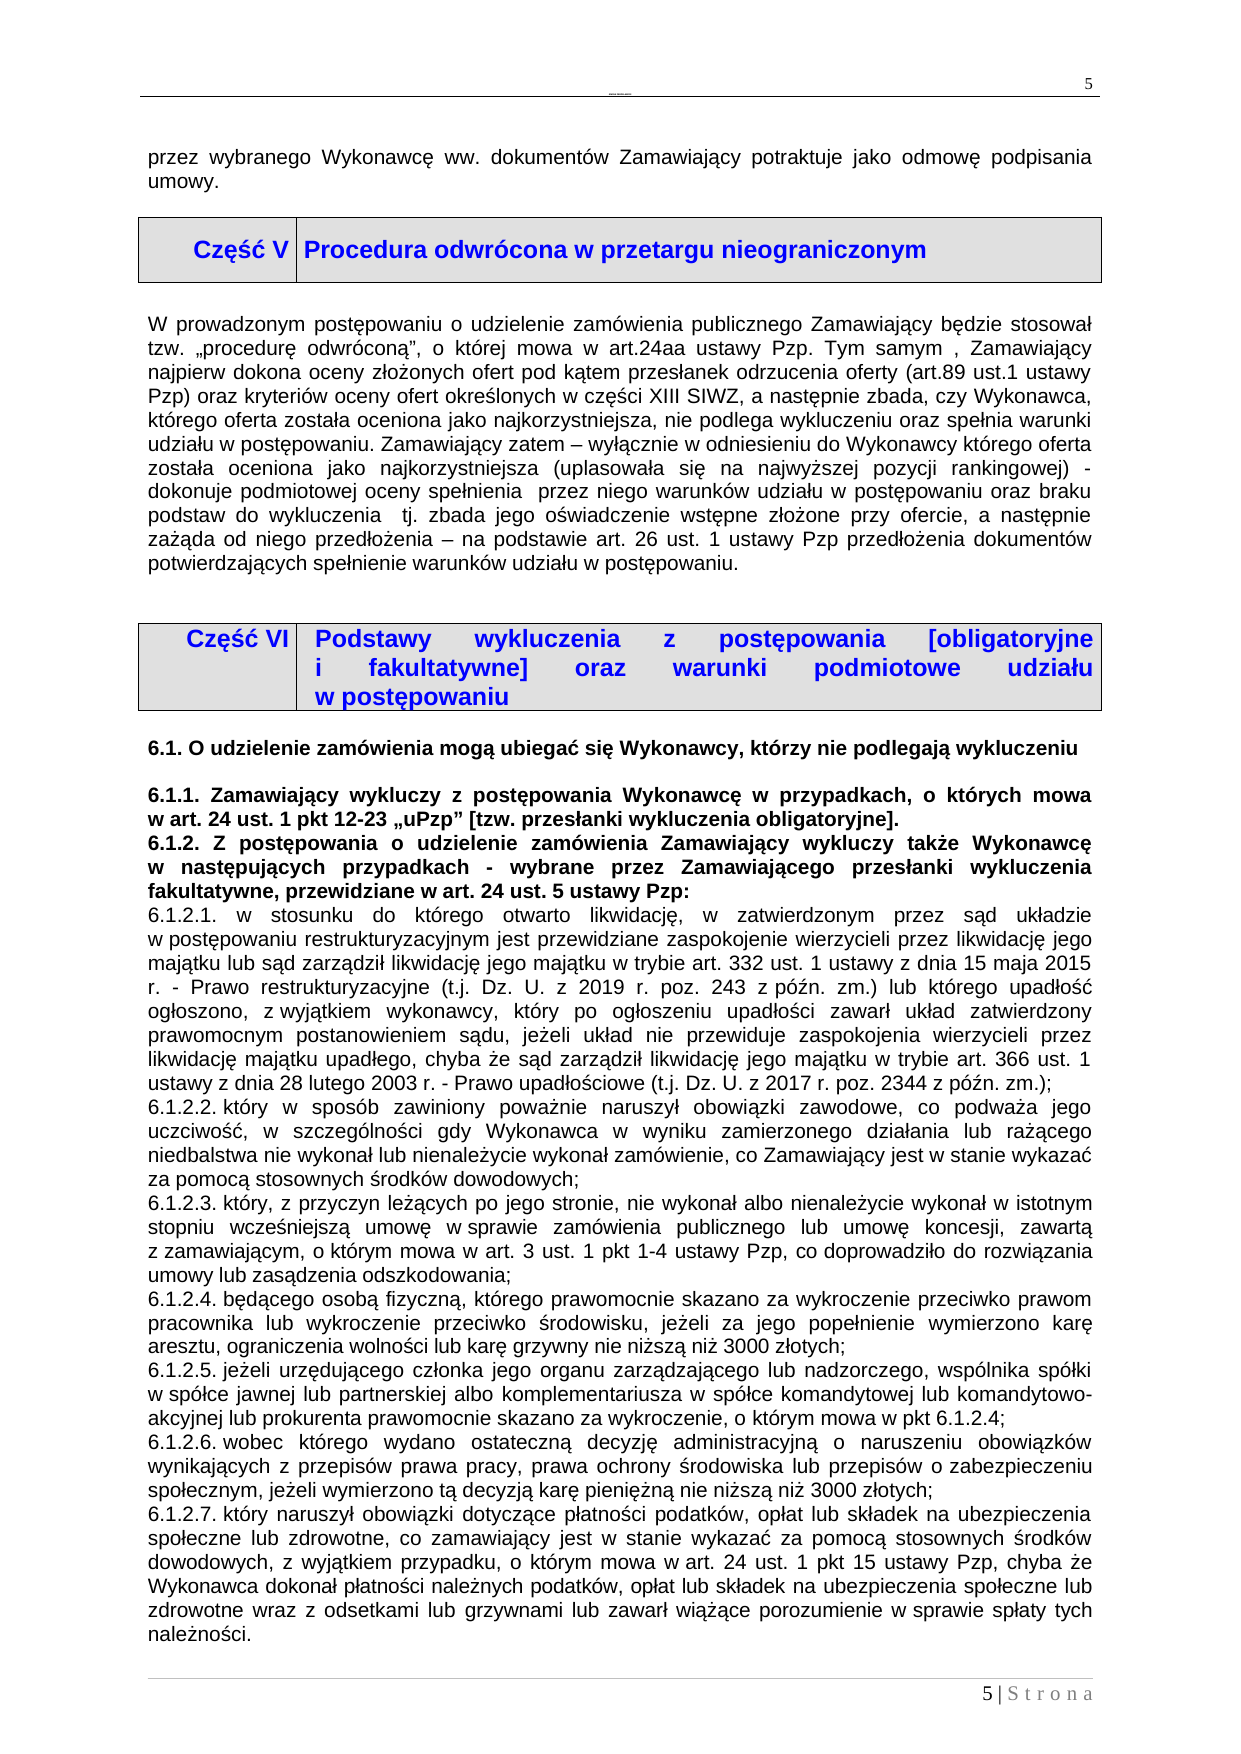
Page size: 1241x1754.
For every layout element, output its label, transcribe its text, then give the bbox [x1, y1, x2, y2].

text 6.1. O udzielenie zamówienia mogą ubiegać się Wykonawcy, którzy nie podlegają wykluczeniu [148, 735, 1093, 759]
table_header Część VI [139, 624, 296, 710]
text 6.1.2.3. który, z przyczyn leżących po jego stronie, nie wykonał albo nienależycie wykonał w istotnym stopniu wcześniejszą umowę w sprawie zamówienia publicznego lub umowę koncesji, zawartą z zamawiającym, o którym mowa w art. 3 ust. 1 pkt 1-4 ustawy Pzp, co doprowadziło do rozwiązania umowy lub zasądzenia odszkodowania; [148, 1191, 1093, 1286]
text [148, 145, 1093, 193]
list 6.1.2. Z postępowania o udzielenie zamówienia Zamawiający wykluczy także Wykonawcę w następujących przypadkach - wybrane przez Zamawiającego przesłanki wykluczenia fakultatywne, przewidziane w art. 24 ust. 5 ustawy Pzp: [148, 831, 1093, 903]
text 6.1.2.4. będącego osobą fizyczną, którego prawomocnie skazano za wykroczenie przeciwko prawom pracownika lub wykroczenie przeciwko środowisku, jeżeli za jego popełnienie wymierzono karę aresztu, ograniczenia wolności lub karę grzywny nie niższą niż 3000 złotych; [148, 1286, 1093, 1358]
table_header Procedura odwrócona w przetargu nieograniczonym [297, 218, 1101, 282]
text W prowadzonym postępowaniu o udzielenie zamówienia publicznego Zamawiający będzie stosował tzw. „procedurę odwróconą”, o której mowa w art.24aa ustawy Pzp. Tym samym , Zamawiający najpierw dokona oceny złożonych ofert pod kątem przesłanek odrzucenia oferty (art.89 ust.1 ustawy Pzp) oraz kryteriów oceny ofert określonych w części XIII SIWZ, a następnie zbada, czy Wykonawca, którego oferta została oceniona jako najkorzystniejsza, nie podlega wykluczeniu oraz spełnia warunki udziału w postępowaniu. Zamawiający zatem – wyłącznie w odniesieniu do Wykonawcy którego oferta została oceniona jako najkorzystniejsza (uplasowała się na najwyższej pozycji rankingowej) - dokonuje podmiotowej oceny spełnienia przez niego warunków udziału w postępowaniu oraz braku podstaw do wykluczenia tj. zbada jego oświadczenie wstępne złożone przy ofercie, a następnie zażąda od niego przedłożenia – na podstawie art. 26 ust. 1 ustawy Pzp przedłożenia dokumentów potwierdzających spełnienie warunków udziału w postępowaniu. [148, 312, 1093, 575]
table_header Część V [139, 218, 296, 282]
text 6.1.2.5. jeżeli urzędującego członka jego organu zarządzającego lub nadzorczego, wspólnika spółki w spółce jawnej lub partnerskiej albo komplementariusza w spółce komandytowej lub komandytowo-akcyjnej lub prokurenta prawomocnie skazano za wykroczenie, o którym mowa w pkt 6.1.2.4; [148, 1358, 1093, 1430]
text 6.1.2.6. wobec którego wydano ostateczną decyzję administracyjną o naruszeniu obowiązków wynikających z przepisów prawa pracy, prawa ochrony środowiska lub przepisów o zabezpieczeniu społecznym, jeżeli wymierzono tą decyzją karę pieniężną nie niższą niż 3000 złotych; [148, 1430, 1093, 1502]
list 6.1.1. Zamawiający wykluczy z postępowania Wykonawcę w przypadkach, o których mowa w art. 24 ust. 1 pkt 12-23 „uPzp” [tzw. przesłanki wykluczenia obligatoryjne]. [148, 783, 1093, 831]
text 6.1.2.7. który naruszył obowiązki dotyczące płatności podatków, opłat lub składek na ubezpieczenia społeczne lub zdrowotne, co zamawiający jest w stanie wykazać za pomocą stosownych środków dowodowych, z wyjątkiem przypadku, o którym mowa w art. 24 ust. 1 pkt 15 ustawy Pzp, chyba że Wykonawca dokonał płatności należnych podatków, opłat lub składek na ubezpieczenia społeczne lub zdrowotne wraz z odsetkami lub grzywnami lub zawarł wiążące porozumienie w sprawie spłaty tych należności. [148, 1502, 1093, 1646]
text 6.1.2.2. który w sposób zawiniony poważnie naruszył obowiązki zawodowe, co podważa jego uczciwość, w szczególności gdy Wykonawca w wyniku zamierzonego działania lub rażącego niedbalstwa nie wykonał lub nienależycie wykonał zamówienie, co Zamawiający jest w stanie wykazać za pomocą stosownych środków dowodowych; [148, 1095, 1093, 1191]
text 6.1.2.1. w stosunku do którego otwarto likwidację, w zatwierdzonym przez sąd układzie w postępowaniu restrukturyzacyjnym jest przewidziane zaspokojenie wierzycieli przez likwidację jego majątku lub sąd zarządził likwidację jego majątku w trybie art. 332 ust. 1 ustawy z dnia 15 maja 2015 r. - Prawo restrukturyzacyjne (t.j. Dz. U. z 2019 r. poz. 243 z późn. zm.) lub którego upadłość ogłoszono, z wyjątkiem wykonawcy, który po ogłoszeniu upadłości zawarł układ zatwierdzony prawomocnym postanowieniem sądu, jeżeli układ nie przewiduje zaspokojenia wierzycieli przez likwidację majątku upadłego, chyba że sąd zarządził likwidację jego majątku w trybie art. 366 ust. 1 ustawy z dnia 28 lutego 2003 r. - Prawo upadłościowe (t.j. Dz. U. z 2017 r. poz. 2344 z późn. zm.); [148, 903, 1093, 1095]
table_header Podstawy wykluczenia z postępowania [obligatoryjne i fakultatywne] oraz warunki podmiotowe udziału w postępowaniu [297, 624, 1101, 710]
